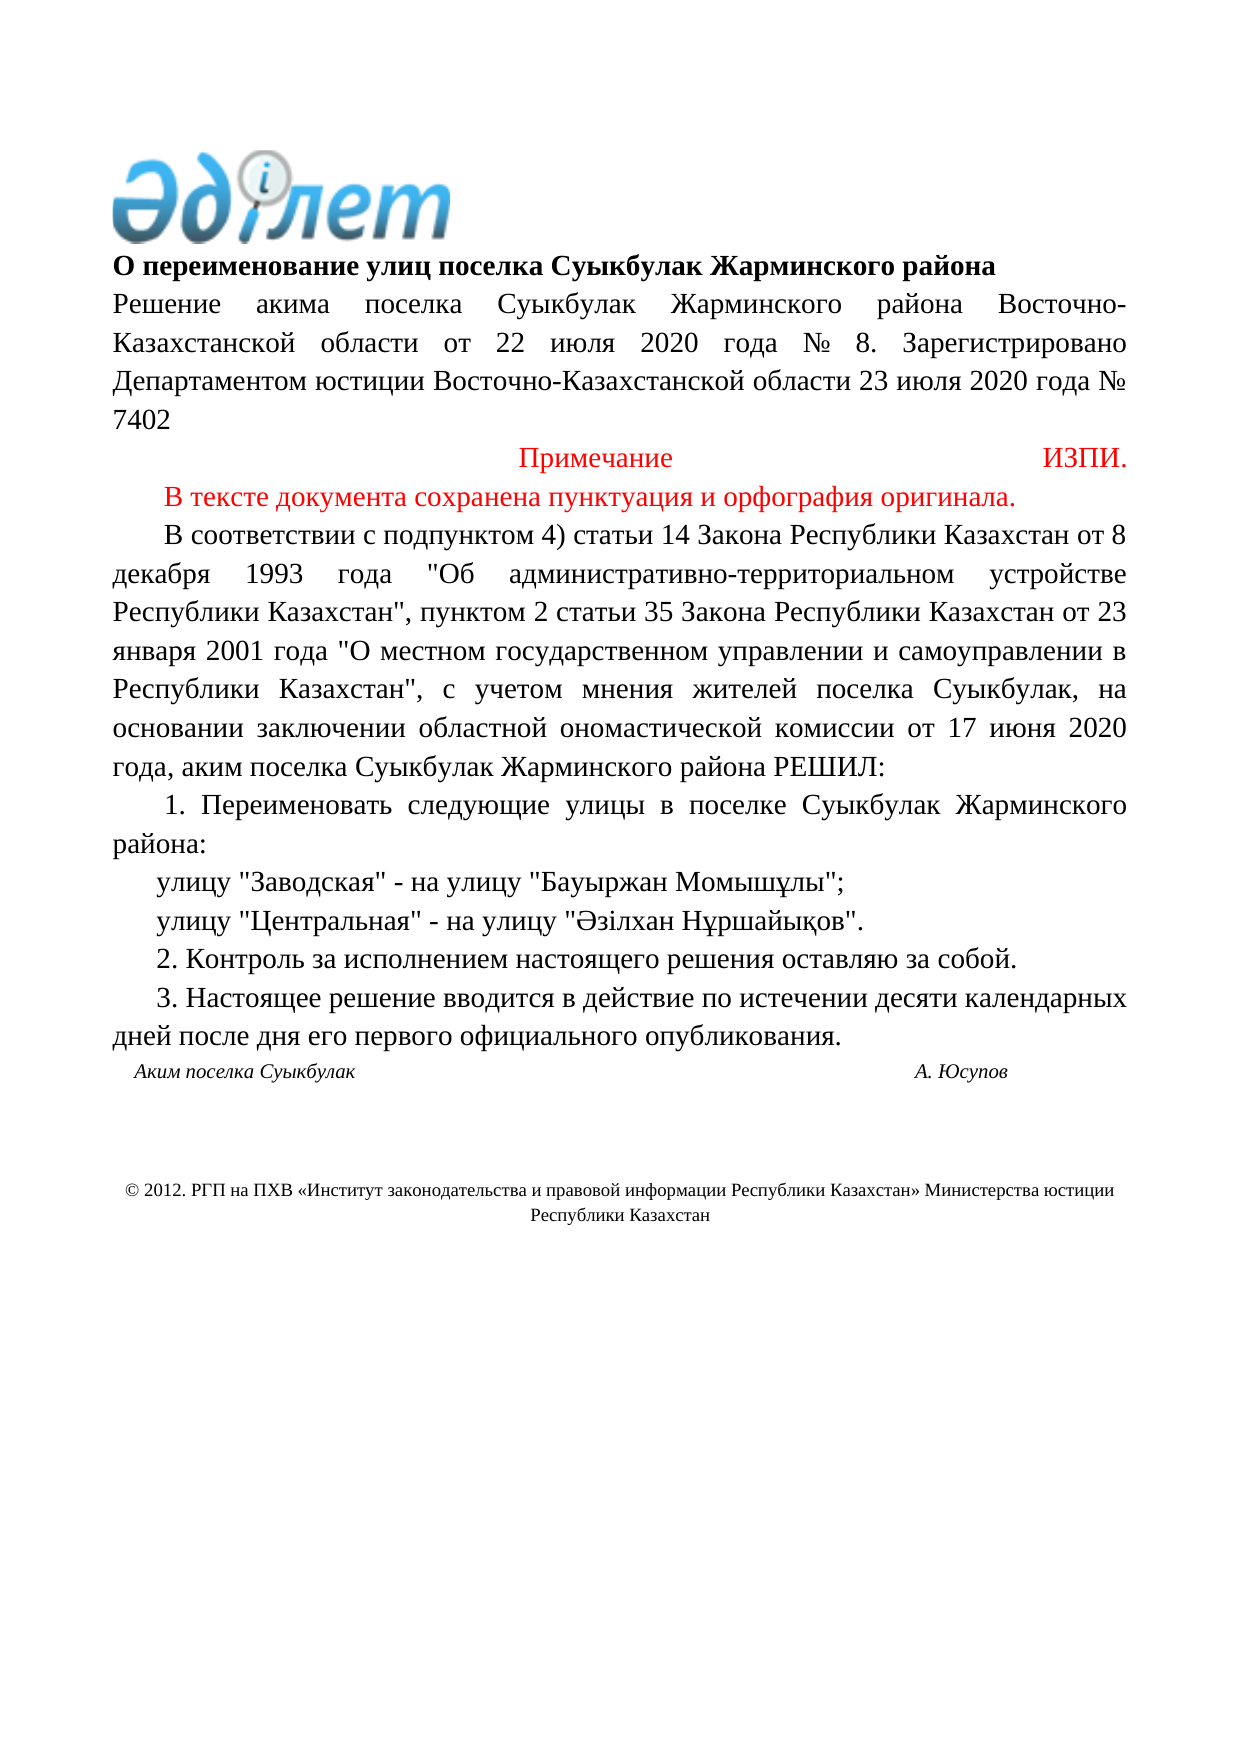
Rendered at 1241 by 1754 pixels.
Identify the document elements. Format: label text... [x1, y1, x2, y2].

text 1. Переименовать следующие улицы в поселке Суыкбулак Жарминского района: [112, 787, 1128, 859]
text Примечание ИЗПИ. В тексте документа сохранена пунктуация и орфография оригинала. [112, 440, 1128, 512]
text © 2012. РГП на ПХВ «Институт законодательства и правовой информации Республики Казахстан» Министерства юстиции Республики Казахстан [112, 1179, 1128, 1225]
text Решение акима поселка Суыкбулак Жарминского района Восточно-Казахстанской области от 22 июля 2020 года № 8. Зарегистрировано Департаментом юстиции Восточно-Казахстанской области 23 июля 2020 года № 7402 [112, 286, 1128, 435]
text улицу "Центральная" - на улицу "Әзілхан Нұршайықов". [112, 903, 1128, 936]
text В соответствии с подпунктом 4) статьи 14 Закона Республики Казахстан от 8 декабря 1993 года "Об административно-территориальном устройстве Республики Казахстан", пунктом 2 статьи 35 Закона Республики Казахстан от 23 января 2001 года "О местном государственном управлении и самоуправлении в Республики Казахстан", с учетом мнения жителей поселка Суыкбулак, на основании заключении областной ономастической комиссии от 17 июня 2020 года, аким поселка Суыкбулак Жарминского района РЕШИЛ: [112, 517, 1128, 782]
text 3. Настоящее решение вводится в действие по истечении десяти календарных дней после дня его первого официального опубликования. [112, 980, 1128, 1052]
text 2. Контроль за исполнением настоящего решения оставляю за собой. [112, 941, 1128, 975]
text улицу "Заводская" - на улицу "Бауыржан Момышұлы"; [112, 864, 1128, 898]
text О переименование улиц поселка Суыкбулак Жарминского района [112, 248, 1128, 281]
table_header А. Юсупов [913, 1057, 1240, 1088]
table_header Аким поселка Суыкбулак [101, 1057, 913, 1088]
picture [112, 150, 451, 244]
